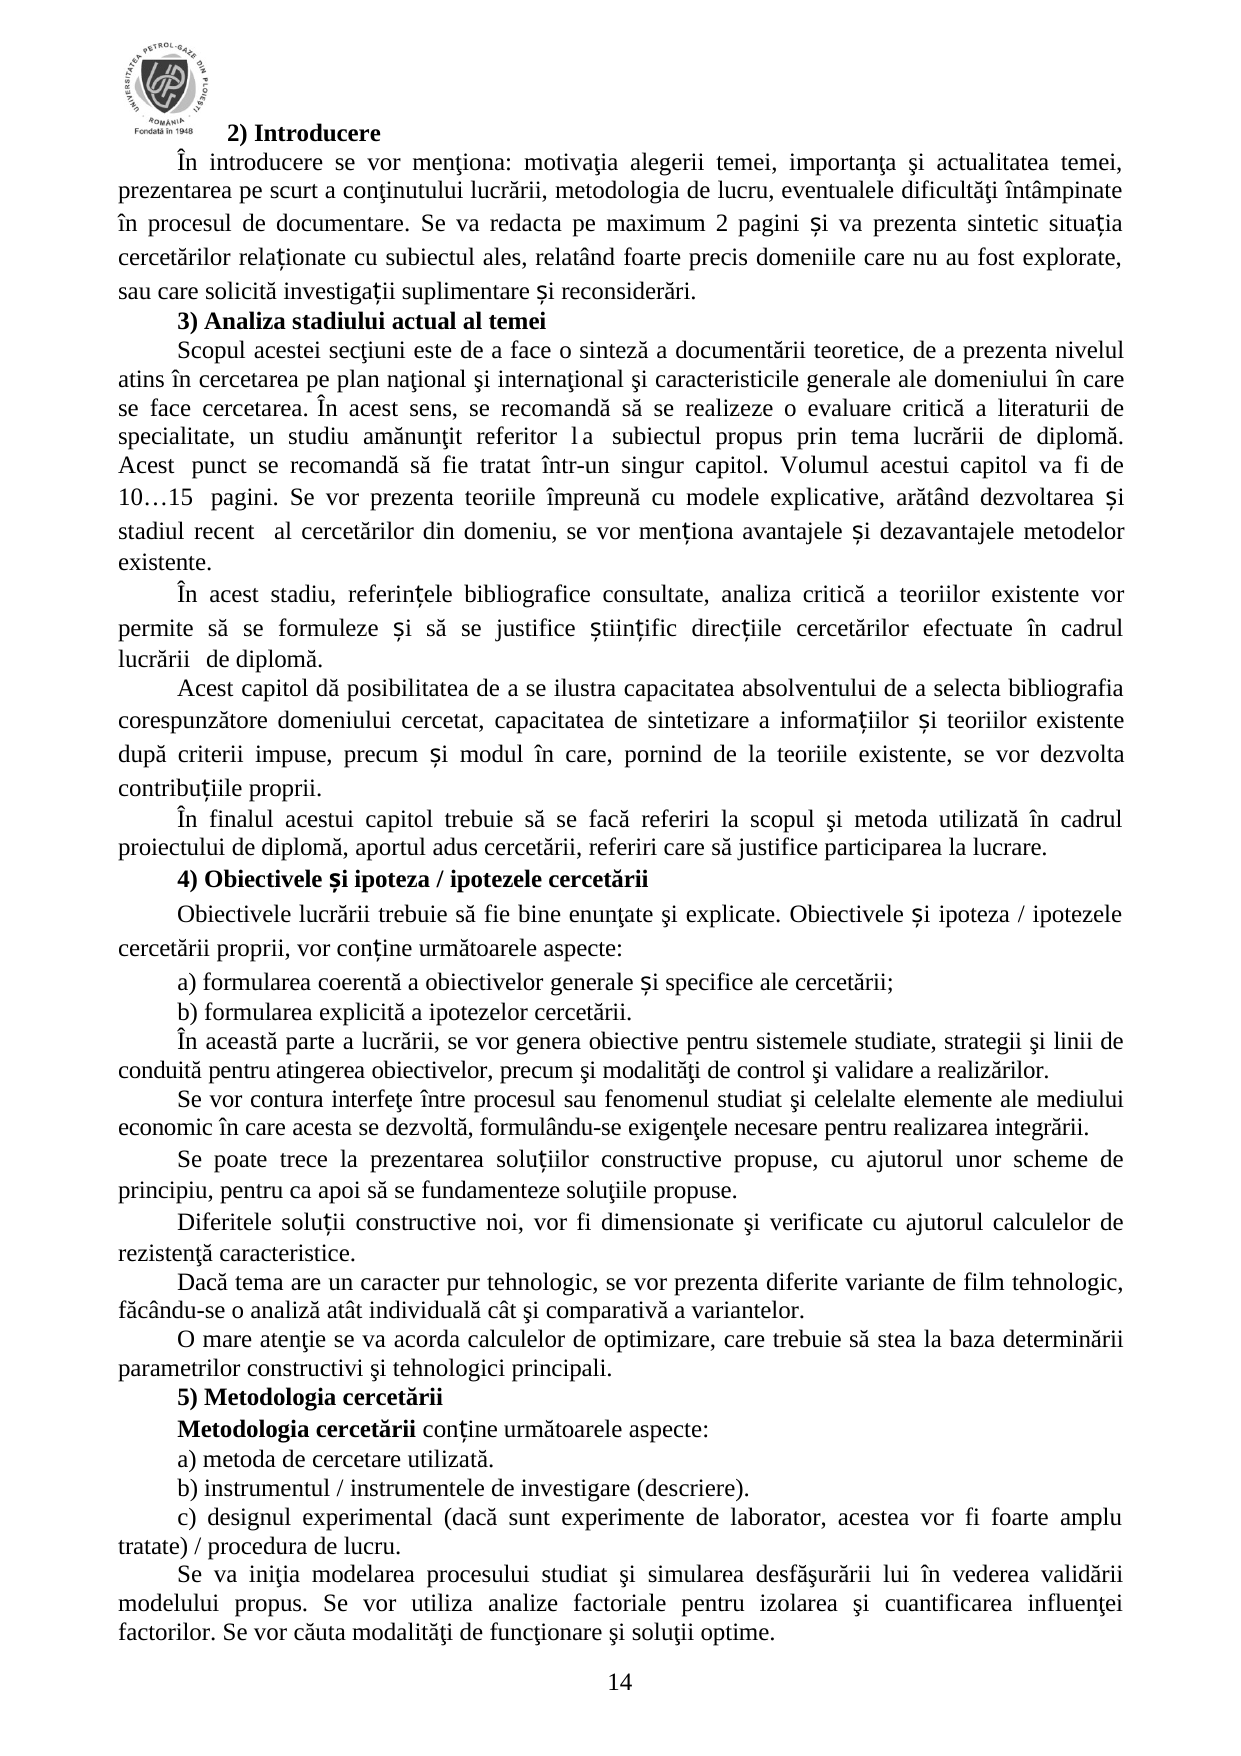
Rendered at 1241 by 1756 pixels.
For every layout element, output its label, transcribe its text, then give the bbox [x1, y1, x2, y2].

text Dacă tema are un caracter pur tehnologic, se vor prezenta diferite variante de film tehnologic, făcându-se o analiză atât individuală cât şi comparativă a variantelor. [118, 1267, 1124, 1324]
list designul experimental (dacă sunt experimente de laborator, acestea vor fi foarte amplu tratate) / procedura de lucru. [118, 1502, 1123, 1559]
picture [123, 40, 209, 135]
subtitle Introducere [227, 118, 1136, 147]
list formularea explicită a ipotezelor cercetării. [177, 997, 1136, 1026]
subtitle Metodologia cercetării [177, 1382, 1136, 1411]
list instrumentul / instrumentele de investigare (descriere). [177, 1473, 1136, 1502]
text Acest capitol dă posibilitatea de a se ilustra capacitatea absolventului de a selecta bibliografia corespunzătore domeniului cercetat, capacitatea de sintetizare a informațiilor și teoriilor existente după criterii impuse, precum și modul în care, pornind de la teoriile existente, se vor dezvolta contribuțiile proprii. [118, 673, 1125, 804]
subtitle Analiza stadiului actual al temei [177, 306, 1136, 335]
text În acest stadiu, referințele bibliografice consultate, analiza critică a teoriilor existente vor permite să se formuleze și să se justifice științific direcțiile cercetărilor efectuate în cadrul lucrării de diplomă. [118, 576, 1124, 673]
text Obiectivele lucrării trebuie să fie bine enunţate şi explicate. Obiectivele și ipoteza / ipotezele cercetării proprii, vor conține următoarele aspecte: [118, 895, 1122, 963]
subtitle Obiectivele și ipoteza / ipotezele cercetării [177, 861, 1136, 895]
text O mare atenţie se va acorda calculelor de optimizare, care trebuie să stea la baza determinării parametrilor constructivi şi tehnologici principali. [118, 1324, 1124, 1382]
text Se poate trece la prezentarea soluțiilor constructive propuse, cu ajutorul unor scheme de principiu, pentru ca apoi să se fundamenteze soluţiile propuse. [118, 1141, 1124, 1204]
text Diferitele soluții constructive noi, vor fi dimensionate şi verificate cu ajutorul calculelor de rezistenţă caracteristice. [118, 1204, 1124, 1267]
text Scopul acestei secţiuni este de a face o sinteză a documentării teoretice, de a prezenta nivelul atins în cercetarea pe plan naţional şi internaţional şi caracteristicile generale ale domeniului în care se face cercetarea. În acest sens, se recomandă să se realizeze o evaluare critică a literaturii de specialitate, un studiu amănunţit referitor la subiectul propus prin tema lucrării de diplomă. Acest punct se recomandă să fie tratat într-un singur capitol. Volumul acestui capitol va fi de 10…15 pagini. Se vor prezenta teoriile împreună cu modele explicative, arătând dezvoltarea și stadiul recent al cercetărilor din domeniu, se vor menționa avantajele și dezavantajele metodelor existente. [118, 335, 1124, 576]
text În această parte a lucrării, se vor genera obiective pentru sistemele studiate, strategii şi linii de conduită pentru atingerea obiectivelor, precum şi modalităţi de control şi validare a realizărilor. [118, 1026, 1124, 1084]
text Se vor contura interfeţe între procesul sau fenomenul studiat şi celelalte elemente ale mediului economic în care acesta se dezvoltă, formulându-se exigenţele necesare pentru realizarea integrării. [118, 1084, 1124, 1141]
text În finalul acestui capitol trebuie să se facă referiri la scopul şi metoda utilizată în cadrul proiectului de diplomă, aportul adus cercetării, referiri care să justifice participarea la lucrare. [118, 804, 1124, 861]
list formularea coerentă a obiectivelor generale și specifice ale cercetării; [177, 963, 1136, 997]
text Se va iniţia modelarea procesului studiat şi simularea desfăşurării lui în vederea validării modelului propus. Se vor utiliza analize factoriale pentru izolarea şi cuantificarea influenţei factorilor. Se vor căuta modalităţi de funcţionare şi soluţii optime. [118, 1559, 1124, 1646]
list metoda de cercetare utilizată. [118, 1444, 1136, 1473]
text În introducere se vor menţiona: motivaţia alegerii temei, importanţa şi actualitatea temei, prezentarea pe scurt a conţinutului lucrării, metodologia de lucru, eventualele dificultăţi întâmpinate în procesul de documentare. Se va redacta pe maximum 2 pagini și va prezenta sintetic situația cercetărilor relaționate cu subiectul ales, relatând foarte precis domeniile care nu au fost explorate, sau care solicită investigații suplimentare și reconsiderări. [118, 147, 1123, 306]
text Metodologia cercetării conține următoarele aspecte: [177, 1411, 1136, 1444]
